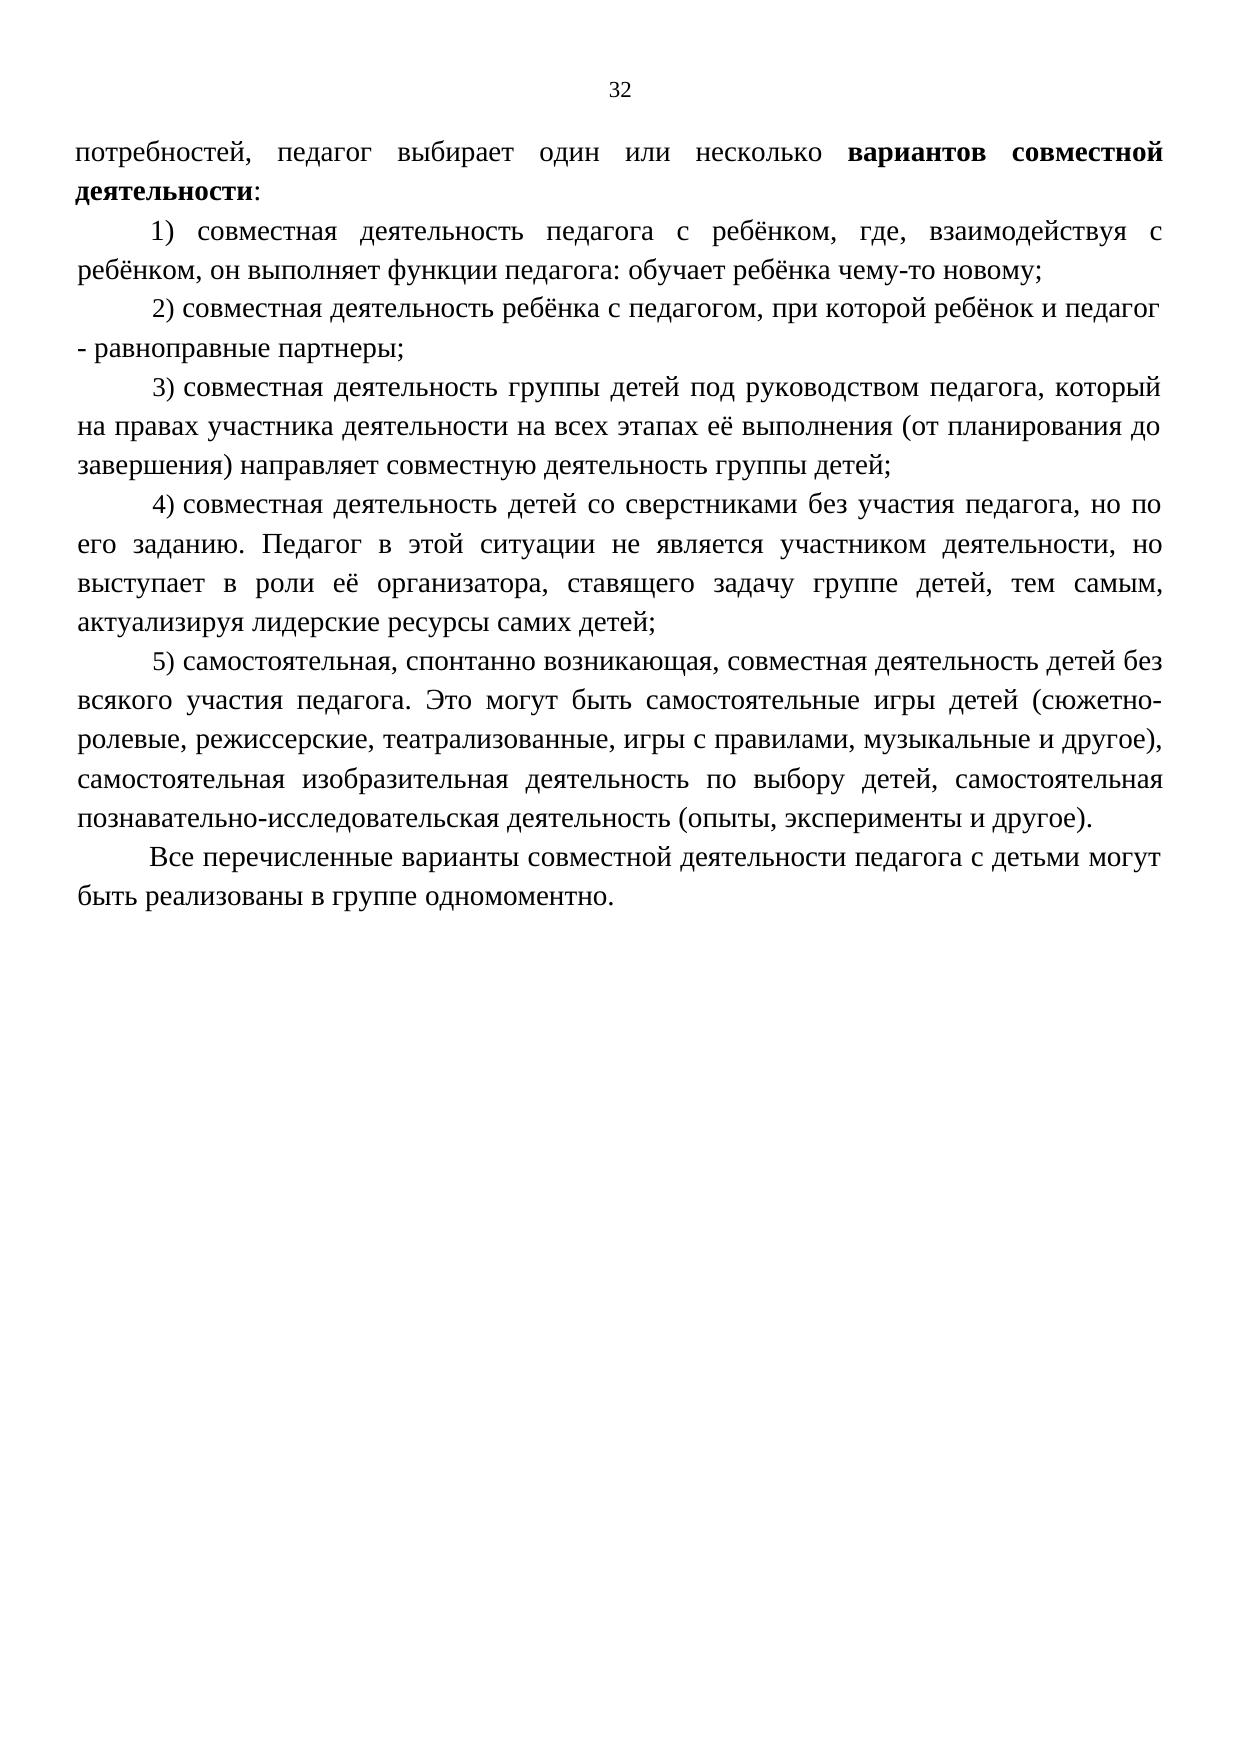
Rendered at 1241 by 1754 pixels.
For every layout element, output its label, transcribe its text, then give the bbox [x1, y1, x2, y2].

list совместная деятельность ребёнка с педагогом, при которой ребёнок и педагог [152, 291, 1211, 324]
text потребностей, педагог выбирает один или несколько вариантов совместной деятельности: [75, 134, 1163, 207]
list совместная деятельность детей со сверстниками без участия педагога, но по его заданию. Педагог в этой ситуации не является участником деятельности, но выступает в роли её организатора, ставящего задачу группе детей, тем самым, актуализируя лидерские ресурсы самих детей; [77, 487, 1163, 638]
list совместная деятельность педагога с ребёнком, где, взаимодействуя с ребёнком, он выполняет функции педагога: обучает ребёнка чему-то новому; [77, 213, 1162, 285]
text Все перечисленные варианты совместной деятельности педагога с детьми могут быть реализованы в группе одномоментно. [77, 839, 1162, 912]
list равноправные партнеры; [77, 330, 1211, 363]
list совместная деятельность группы детей под руководством педагога, который на правах участника деятельности на всех этапах её выполнения (от планирования до завершения) направляет совместную деятельность группы детей; [77, 369, 1162, 481]
list самостоятельная, спонтанно возникающая, совместная деятельность детей без всякого участия педагога. Это могут быть самостоятельные игры детей (сюжетно- ролевые, режиссерские, театрализованные, игры с правилами, музыкальные и другое), самостоятельная изобразительная деятельность по выбору детей, самостоятельная познавательно-исследовательская деятельность (опыты, эксперименты и другое). [77, 643, 1163, 833]
